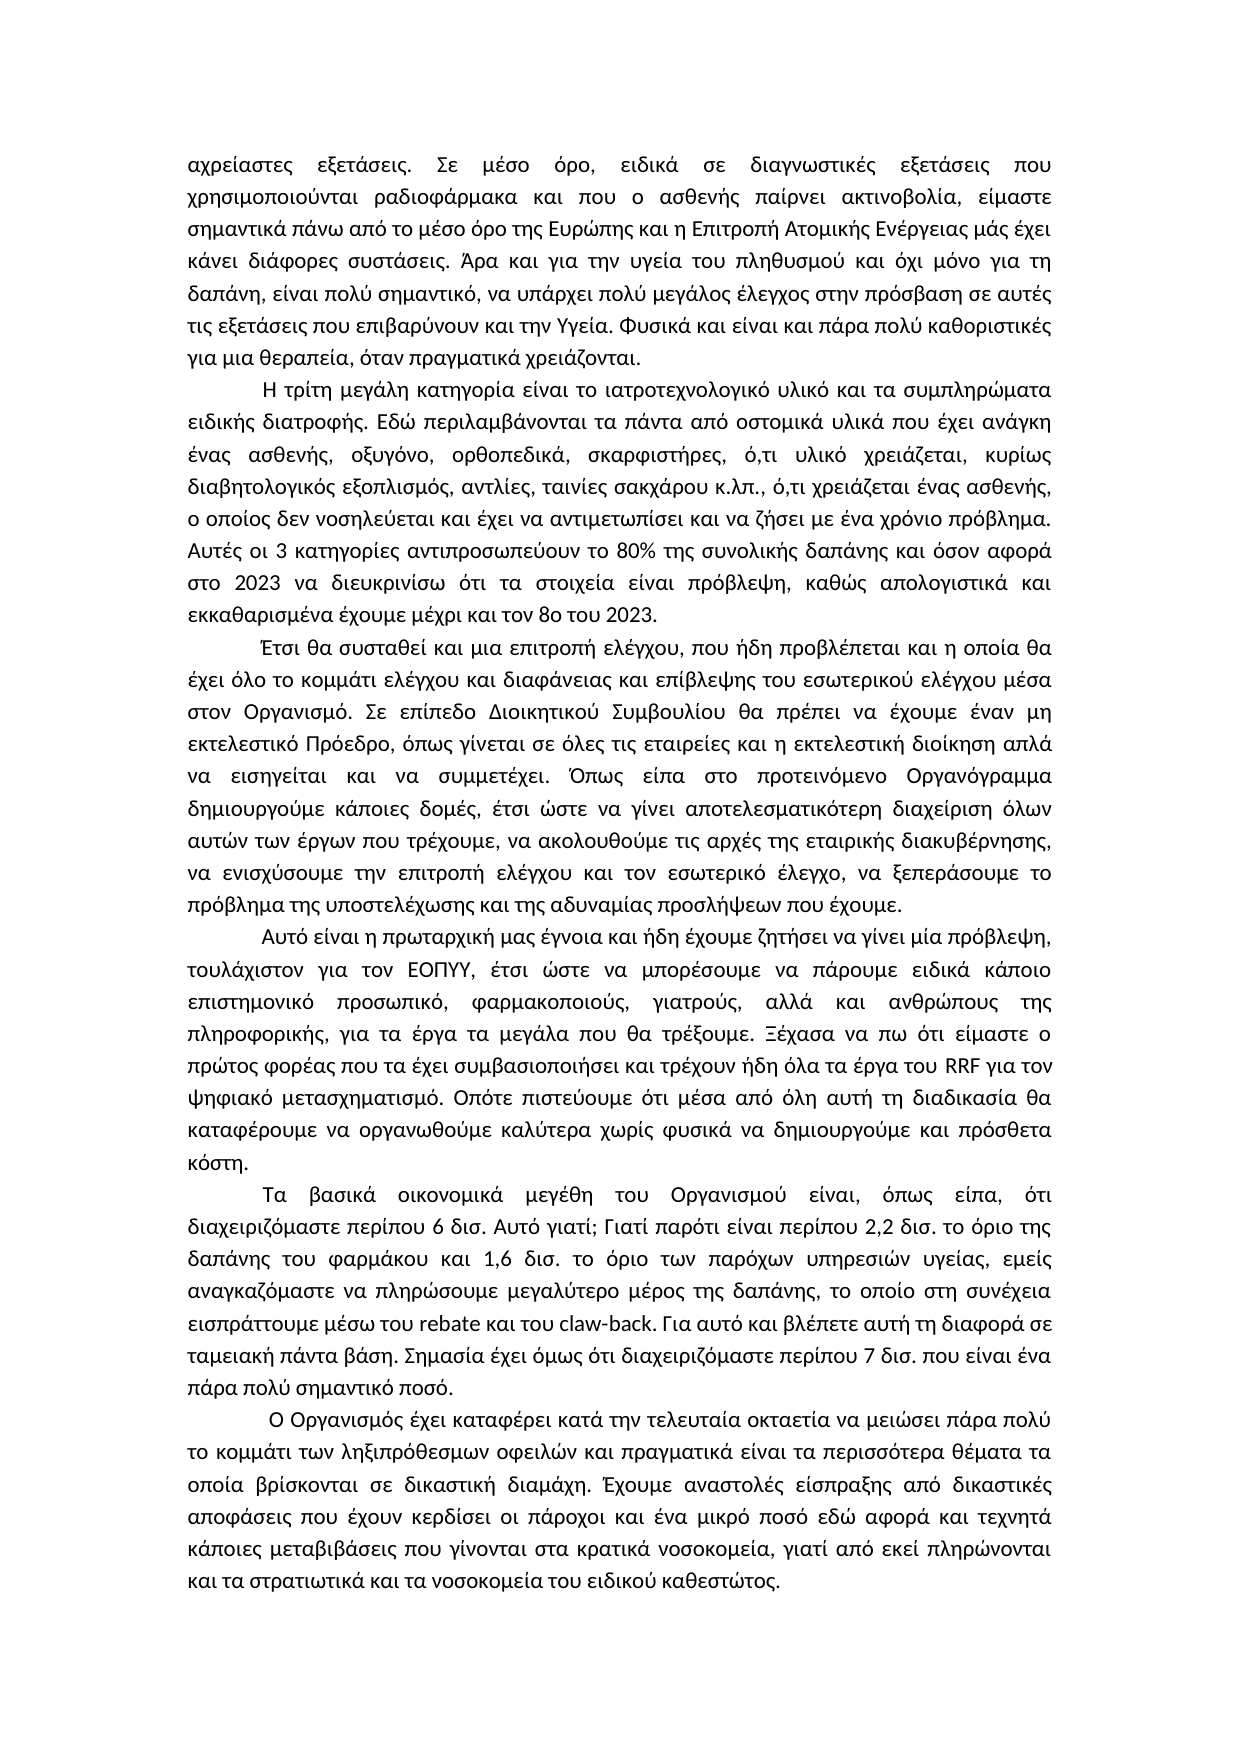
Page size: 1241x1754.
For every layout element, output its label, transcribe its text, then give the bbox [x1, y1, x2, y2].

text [187, 150, 1053, 371]
text Tα βασικά οικονομικά μεγέθη του Οργανισμού είναι, όπως είπα, ότι διαχειριζόμαστε περίπου 6 δισ. Αυτό γιατί; Γιατί παρότι είναι περίπου 2,2 δισ. το όριο της δαπάνης του φαρμάκου και 1,6 δισ. το όριο των παρόχων υπηρεσιών υγείας, εμείς αναγκαζόμαστε να πληρώσουμε μεγαλύτερο μέρος της δαπάνης, το οποίο στη συνέχεια εισπράττουμε μέσω του rebate και του claw-back. Για αυτό και βλέπετε αυτή τη διαφορά σε ταμειακή πάντα βάση. Σημασία έχει όμως ότι διαχειριζόμαστε περίπου 7 δισ. που είναι ένα πάρα πολύ σημαντικό ποσό. [187, 1180, 1053, 1401]
text Αυτό είναι η πρωταρχική μας έγνοια και ήδη έχουμε ζητήσει να γίνει μία πρόβλεψη, τουλάχιστον για τον ΕΟΠΥΥ, έτσι ώστε να μπορέσουμε να πάρουμε ειδικά κάποιο επιστημονικό προσωπικό, φαρμακοποιούς, γιατρούς, αλλά και ανθρώπους της πληροφορικής, για τα έργα τα μεγάλα που θα τρέξουμε. Ξέχασα να πω ότι είμαστε ο πρώτος φορέας που τα έχει συμβασιοποιήσει και τρέχουν ήδη όλα τα έργα του RRF για τον ψηφιακό μετασχηματισμό. Οπότε πιστεύουμε ότι μέσα από όλη αυτή τη διαδικασία θα καταφέρουμε να οργανωθούμε καλύτερα χωρίς φυσικά να δημιουργούμε και πρόσθετα κόστη. [187, 922, 1053, 1176]
text Έτσι θα συσταθεί και μια επιτροπή ελέγχου, που ήδη προβλέπεται και η οποία θα έχει όλο το κομμάτι ελέγχου και διαφάνειας και επίβλεψης του εσωτερικού ελέγχου μέσα στον Οργανισμό. Σε επίπεδο Διοικητικού Συμβουλίου θα πρέπει να έχουμε έναν μη εκτελεστικό Πρόεδρο, όπως γίνεται σε όλες τις εταιρείες και η εκτελεστική διοίκηση απλά να εισηγείται και να συμμετέχει. Όπως είπα στο προτεινόμενο Οργανόγραμμα δημιουργούμε κάποιες δομές, έτσι ώστε να γίνει αποτελεσματικότερη διαχείριση όλων αυτών των έργων που τρέχουμε, να ακολουθούμε τις αρχές της εταιρικής διακυβέρνησης, να ενισχύσουμε την επιτροπή ελέγχου και τον εσωτερικό έλεγχο, να ξεπεράσουμε το πρόβλημα της υποστελέχωσης και της αδυναμίας προσλήψεων που έχουμε. [187, 633, 1053, 918]
text Ο Οργανισμός έχει καταφέρει κατά την τελευταία οκταετία να μειώσει πάρα πολύ το κομμάτι των ληξιπρόθεσμων οφειλών και πραγματικά είναι τα περισσότερα θέματα τα οποία βρίσκονται σε δικαστική διαμάχη. Έχουμε αναστολές είσπραξης από δικαστικές αποφάσεις που έχουν κερδίσει οι πάροχοι και ένα μικρό ποσό εδώ αφορά και τεχνητά κάποιες μεταβιβάσεις που γίνονται στα κρατικά νοσοκομεία, γιατί από εκεί πληρώνονται και τα στρατιωτικά και τα νοσοκομεία του ειδικού καθεστώτος. [187, 1405, 1053, 1594]
text Η τρίτη μεγάλη κατηγορία είναι το ιατροτεχνολογικό υλικό και τα συμπληρώματα ειδικής διατροφής. Εδώ περιλαμβάνονται τα πάντα από οστομικά υλικά που έχει ανάγκη ένας ασθενής, οξυγόνο, ορθοπεδικά, σκαρφιστήρες, ό,τι υλικό χρειάζεται, κυρίως διαβητολογικός εξοπλισμός, αντλίες, ταινίες σακχάρου κ.λπ., ό,τι χρειάζεται ένας ασθενής, ο οποίος δεν νοσηλεύεται και έχει να αντιμετωπίσει και να ζήσει με ένα χρόνιο πρόβλημα. Αυτές οι 3 κατηγορίες αντιπροσωπεύουν το 80% της συνολικής δαπάνης και όσον αφορά στο 2023 να διευκρινίσω ότι τα στοιχεία είναι πρόβλεψη, καθώς απολογιστικά και εκκαθαρισμένα έχουμε μέχρι και τον 8ο του 2023. [187, 375, 1053, 629]
